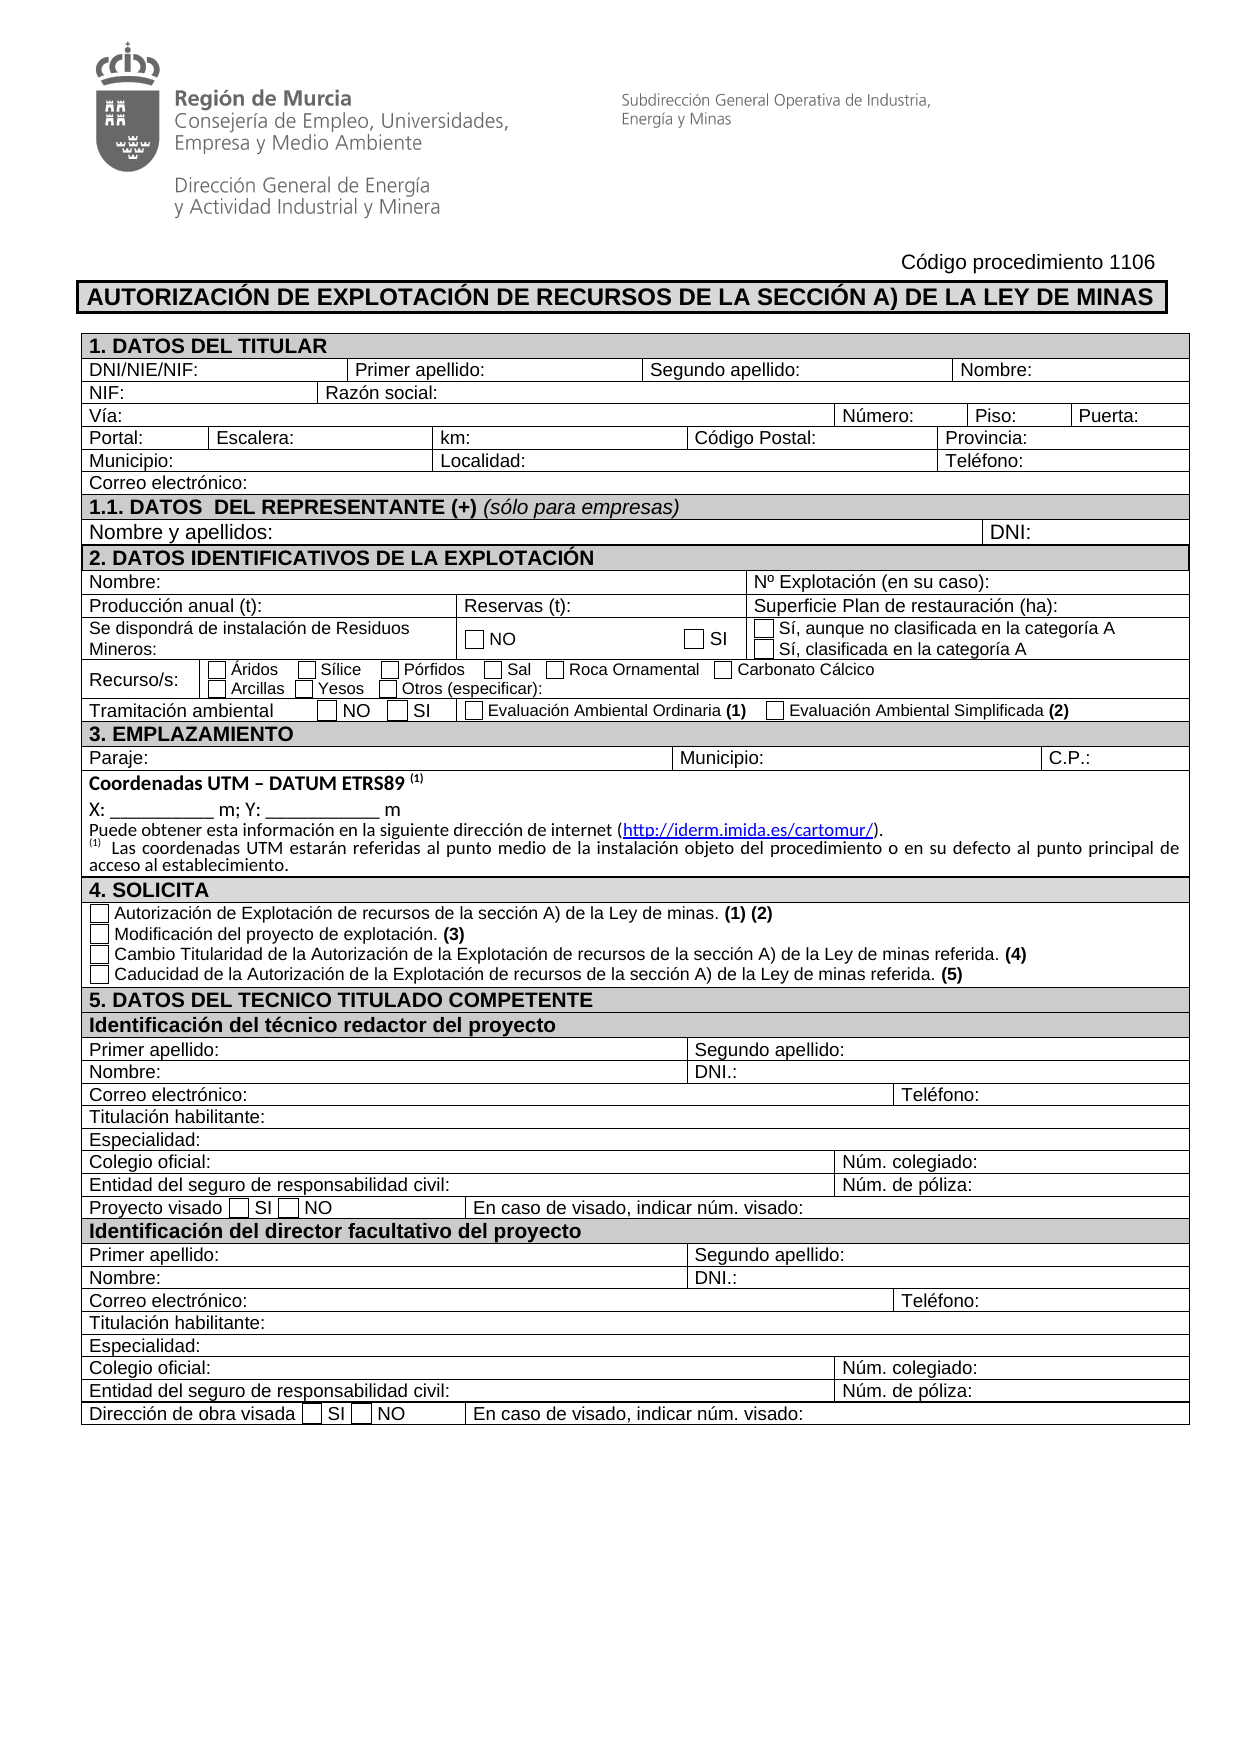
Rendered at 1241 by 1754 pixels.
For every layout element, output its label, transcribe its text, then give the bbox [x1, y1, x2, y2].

table_cell DNI: [983, 520, 1189, 544]
table_cell Segundo apellido: [643, 359, 952, 381]
table_cell Puerta: [1072, 404, 1189, 426]
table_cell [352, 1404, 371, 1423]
table_cell AUTORIZACIÓN DE EXPLOTACIÓN DE RECURSOS DE ) DE MINAS [79, 283, 1165, 311]
table_cell Correo electrónico: [82, 1289, 893, 1311]
table_cell Recurso/s: [82, 660, 199, 698]
table_cell Teléfono: [938, 450, 1189, 471]
table_cell Teléfono: [894, 1084, 1189, 1105]
table_cell NO SI [457, 618, 746, 659]
table_header Código procedimiento 1106 [78, 250, 1167, 280]
table_cell Autorización de Explotación de recursos de la sección A) de de minas. (1) (2) Modificación del proyecto de explotación. (3) Cambio Titularidad de de de recursos de la sección A) de de minas referida. (4) Caducidad de de de recursos de la sección A) de de minas referida. (5) [82, 903, 1189, 987]
table_cell Vía: [82, 404, 834, 426]
table_cell Primer apellido: [82, 1244, 687, 1266]
table_cell 3. EMPLAZAMIENTO [82, 722, 1189, 746]
table_cell Evaluación Ambiental Ordinaria (1) Evaluación Ambiental Simplificada (2) [457, 699, 1189, 721]
table_cell Identificación del director facultativo del proyecto [82, 1219, 1189, 1243]
table_cell Nombre: [953, 359, 1189, 381]
table_cell C.P.: [1042, 747, 1189, 769]
table_cell Titulación habilitante: [82, 1106, 1189, 1128]
table_cell Localidad: [433, 450, 937, 471]
table_cell Correo electrónico: [82, 1084, 893, 1105]
table_cell Primer apellido: [348, 359, 642, 381]
table_cell En caso de visado, indicar núm. visado: [466, 1403, 1189, 1424]
table_cell Identificación del técnico redactor del proyecto [82, 1013, 1189, 1037]
table_cell Proyecto visado SI NO [82, 1197, 465, 1218]
table_cell DNI.: [688, 1267, 1189, 1288]
table_cell Correo electrónico: [82, 472, 1189, 494]
table_cell Especialidad: [82, 1129, 1189, 1150]
table_cell Núm. colegiado: [835, 1151, 1189, 1173]
table_cell Piso: [968, 404, 1071, 426]
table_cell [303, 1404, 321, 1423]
table_cell Paraje: [82, 747, 672, 769]
table_cell 2. DATOS IDENTIFICATIVOS DE LA EXPLOTACIÓN [83, 546, 1188, 570]
table_cell Núm. de póliza: [835, 1174, 1189, 1196]
table_cell Nombre: [82, 1061, 687, 1082]
table_cell DNI/NIE/NIF: [82, 359, 347, 381]
table_cell Titulación habilitante: [82, 1312, 1189, 1333]
table_cell NIF: [82, 382, 317, 403]
table_cell Colegio oficial: [82, 1151, 834, 1173]
table_cell Tramitación ambiental NO SI [82, 699, 456, 721]
table_cell Nombre: [82, 1267, 687, 1288]
table_cell Superficie Plan de restauración (ha): [747, 595, 1189, 617]
picture [2, 2, 1240, 250]
table_cell Segundo apellido: [688, 1038, 1189, 1060]
table_cell Colegio oficial: [82, 1357, 834, 1379]
table_cell Núm. de póliza: [835, 1380, 1189, 1401]
table_cell Municipio: [82, 450, 432, 471]
table_cell Nº Explotación (en su caso): [747, 571, 1189, 593]
table_cell Nombre: [82, 571, 746, 593]
table_cell 4. SOLICITA [82, 878, 1189, 902]
table_cell Número: [835, 404, 967, 426]
table_cell Se dispondrá de instalación de Residuos Mineros: [82, 618, 456, 659]
table_cell Dirección de obra visada SI NO [82, 1403, 302, 1424]
table_cell Provincia: [938, 427, 1189, 448]
table_cell Nombre y apellidos: [82, 520, 982, 544]
table_cell Razón social: [318, 382, 1189, 403]
table_cell Especialidad: [82, 1335, 1189, 1356]
table_cell 5. DATOS DEL TECNICO TITULADO COMPETENTE [82, 988, 1189, 1012]
table_cell Primer apellido: [82, 1038, 687, 1060]
table_cell Producción anual (t): [82, 595, 456, 617]
table_cell En caso de visado, indicar núm. visado: [466, 1197, 1189, 1218]
table_cell Segundo apellido: [688, 1244, 1189, 1266]
table_cell Dirección de obra visada SI NO [372, 1403, 465, 1424]
table_cell Entidad del seguro de responsabilidad civil: [82, 1174, 834, 1196]
table_cell Sí, aunque no clasificada en la categoría A Sí, clasificada en la categoría A [747, 618, 1189, 659]
table_cell Escalera: [209, 427, 432, 448]
table_cell Reservas (t): [457, 595, 746, 617]
table_cell Áridos Sílice Pórfidos Sal Roca Ornamental Carbonato Cálcico Arcillas Yesos Otros (especificar): [200, 660, 1189, 698]
table_cell Núm. colegiado: [835, 1357, 1189, 1379]
table_cell Municipio: [673, 747, 1041, 769]
table_cell Código Postal: [688, 427, 937, 448]
table_cell DNI.: [688, 1061, 1189, 1082]
table_cell km: [433, 427, 687, 448]
table_cell 1.1. DATOS DEL REPRESENTANTE (+) (sólo para empresas) [82, 495, 1189, 519]
table_header 1. DATOS DEL TITULAR [82, 334, 1189, 358]
table_cell Entidad del seguro de responsabilidad civil: [82, 1380, 834, 1401]
table_cell Coordenadas UTM – DATUM ETRS89 (1) X: __________ m; Y: ___________ m Puede obtener esta información en la siguiente dirección de internet (http://iderm.imida.es/cartomur/). (1) Las coordenadas UTM estarán referidas al punto medio de la instalación objeto del procedimiento o en su defecto al punto principal de acceso al establecimiento. [82, 771, 1189, 876]
table_cell Teléfono: [894, 1289, 1189, 1311]
table_cell Portal: [82, 427, 208, 448]
